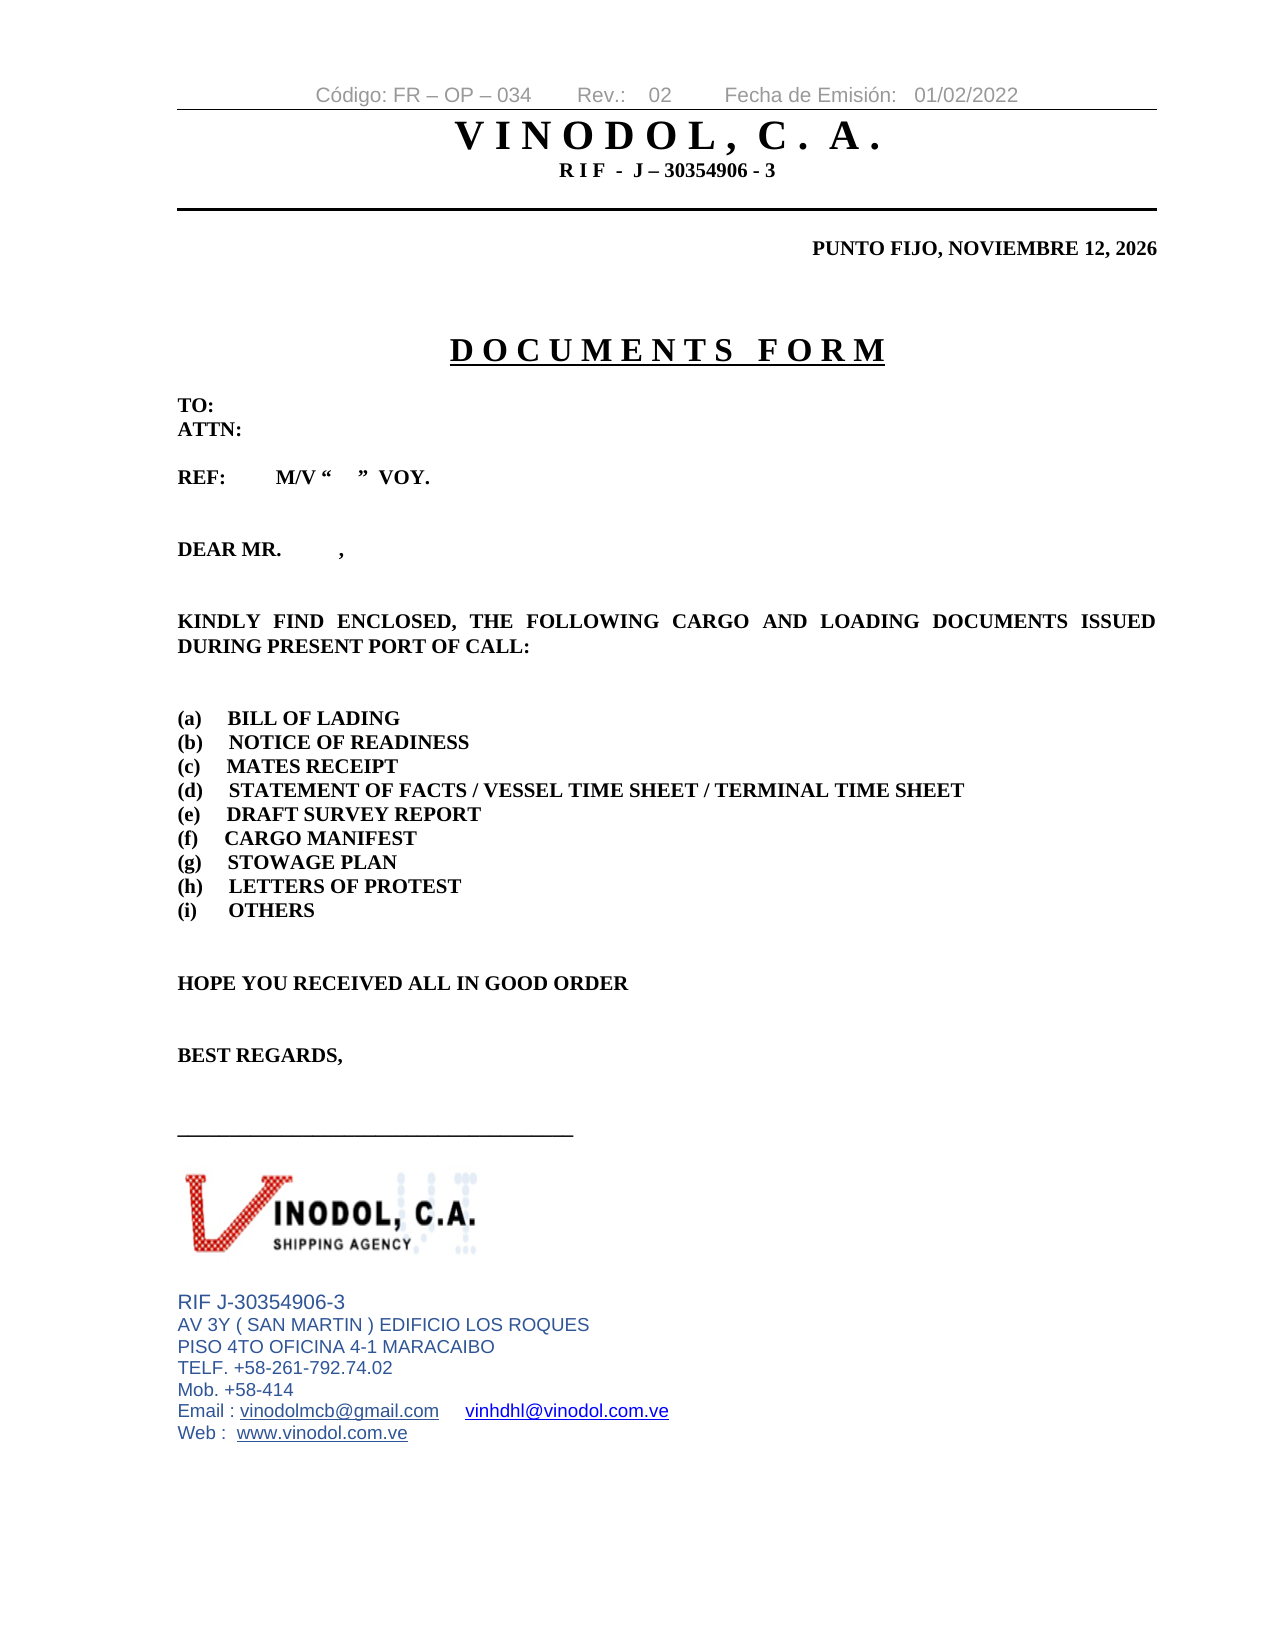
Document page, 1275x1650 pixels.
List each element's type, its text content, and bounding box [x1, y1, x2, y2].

text (h) LETTERS OF PROTEST [177, 874, 1157, 898]
text DEAR MR. , [177, 537, 1157, 561]
text BEST REGARDS, [177, 1043, 1157, 1067]
text (f) CARGO MANIFEST [177, 826, 1157, 850]
text Email : vinodolmcb@gmail.com vinhdhl@vinodol.com.ve [177, 1400, 1157, 1422]
text (g) STOWAGE PLAN [177, 850, 1157, 874]
text (d) STATEMENT OF FACTS / VESSEL TIME SHEET / TERMINAL TIME SHEET [177, 778, 1157, 802]
text (i) OTHERS [177, 898, 1157, 922]
text D O C U M E N T S F O R M [177, 331, 1157, 369]
text TELF. +58-261-792.74.02 [177, 1357, 1157, 1379]
text ______________________________________ [177, 1115, 1157, 1139]
text PUNTO FIJO, April 20, 2022 [177, 236, 1157, 259]
text Web : www.vinodol.com.ve [177, 1422, 1157, 1443]
text PISO 4TO OFICINA 4-1 MARACAIBO [177, 1336, 1157, 1357]
text R I F - J – 30354906 - 3 [177, 158, 1157, 182]
text Mob. +58-414 [177, 1379, 1157, 1400]
text Código: FR – OP – 034 Rev.: 02 Fecha de Emisión: 01/02/2022 [177, 83, 1157, 109]
text V I N O D O L , C . A . [177, 110, 1157, 158]
text KINDLY FIND ENCLOSED, THE FOLLOWING CARGO AND LOADING DOCUMENTS ISSUED DURING OF CALL: [177, 609, 1157, 658]
text ATTN: [177, 417, 1157, 441]
text AV 3Y ( SAN MARTIN ) EDIFICIO LOS ROQUES [177, 1314, 1157, 1336]
text REF: M/V “ ” VOY. [177, 465, 1157, 489]
text TO: [177, 393, 1157, 417]
text (e) DRAFT SURVEY REPORT [177, 802, 1157, 826]
text HOPE YOU RECEIVED ALL IN GOOD ORDER [177, 970, 1157, 994]
text RIF J-30354906-3 [177, 1290, 1157, 1314]
picture [177, 1162, 488, 1266]
text (b) NOTICE OF READINESS [177, 730, 1157, 754]
text (a) BILL OF LADING [177, 706, 1157, 730]
text (c) MATES RECEIPT [177, 754, 1157, 778]
